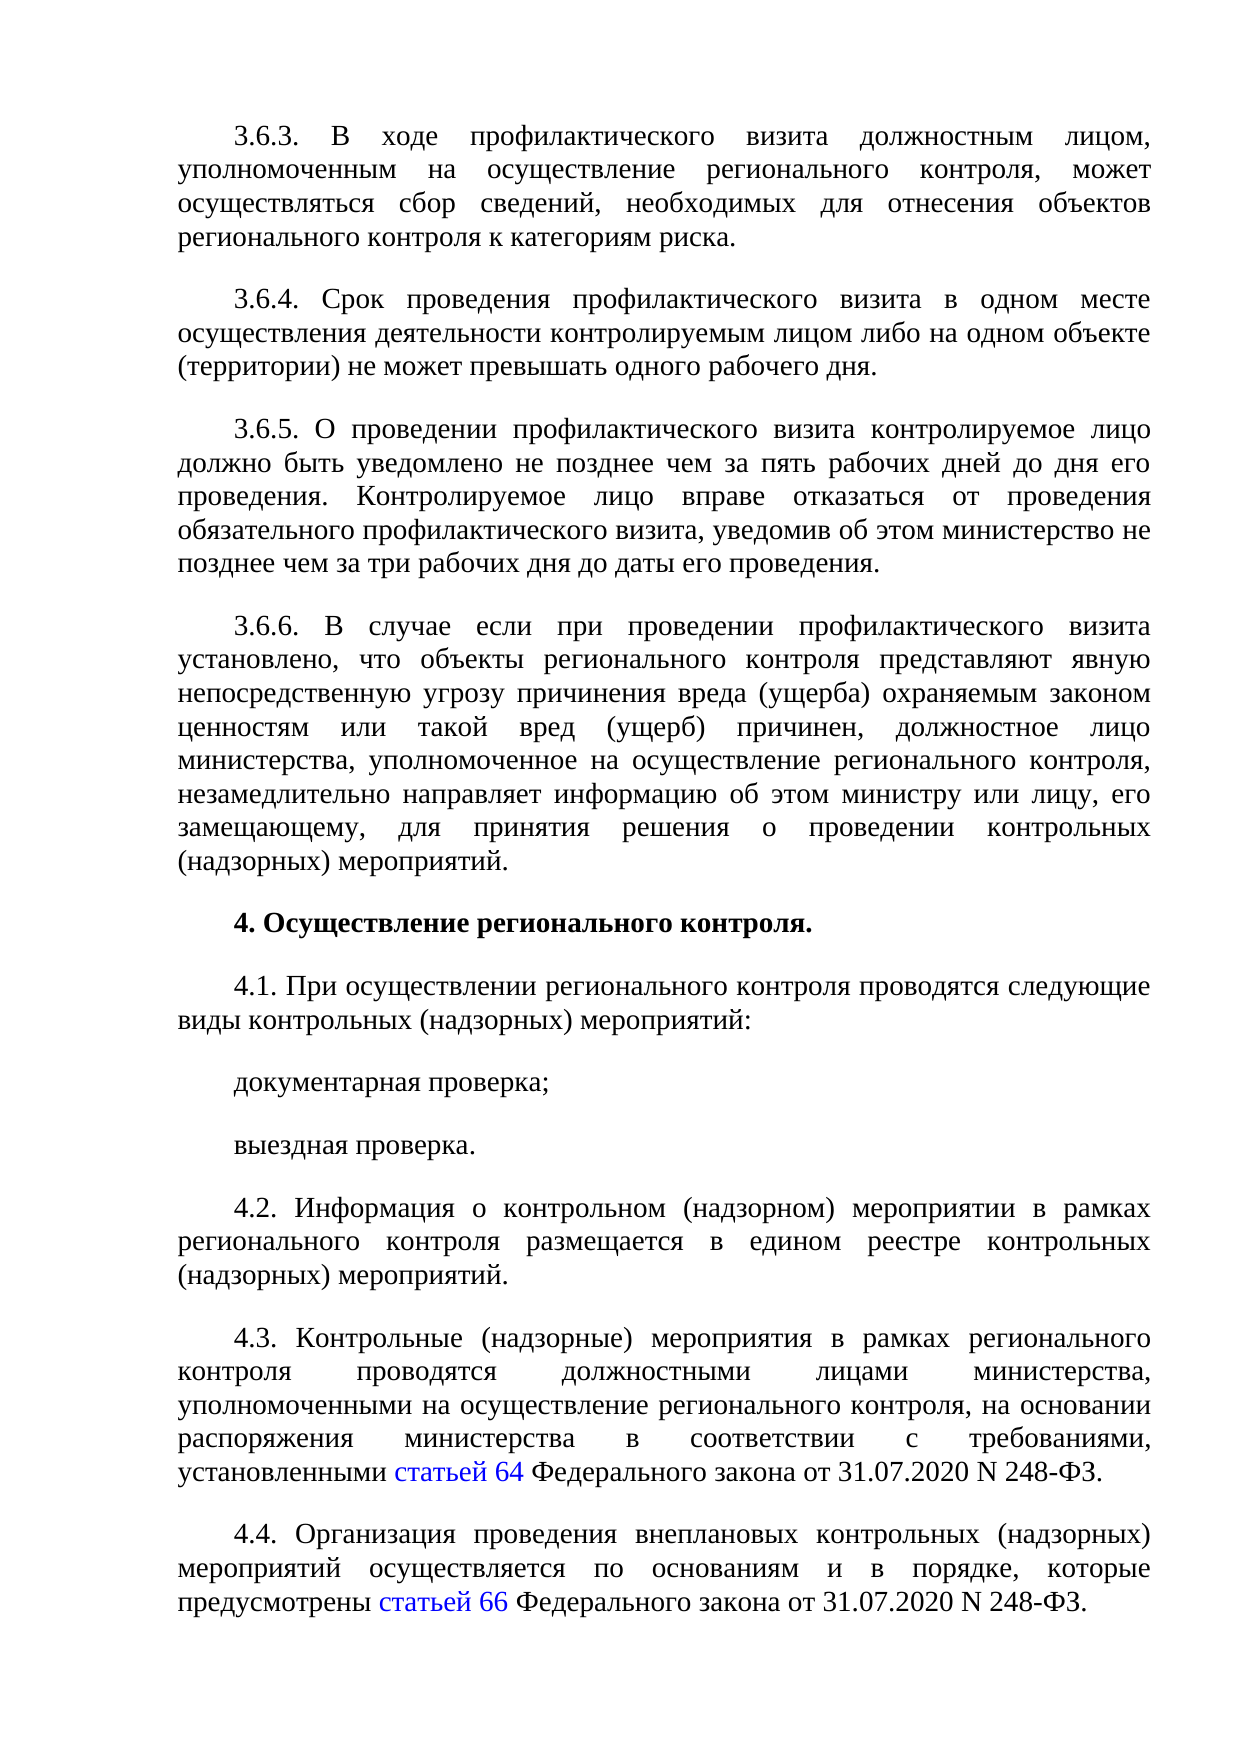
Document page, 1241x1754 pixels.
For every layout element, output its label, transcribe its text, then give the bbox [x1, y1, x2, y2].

text 3.6.5. О проведении профилактического визита контролируемое лицо должно быть уведомлено не позднее чем за пять рабочих дней до дня его проведения. Контролируемое лицо вправе отказаться от проведения обязательного профилактического визита, уведомив об этом министерство не позднее чем за три рабочих дня до даты его проведения. [177, 411, 1152, 579]
title 4. Осуществление регионального контроля. [177, 906, 1152, 939]
text документарная проверка; [177, 1064, 1152, 1098]
text 4.2. Информация о контрольном (надзорном) мероприятии в рамках регионального контроля размещается в едином реестре контрольных (надзорных) мероприятий. [177, 1190, 1152, 1291]
text выездная проверка. [177, 1127, 1152, 1161]
text 3.6.3. В ходе профилактического визита должностным лицом, уполномоченным на осуществление регионального контроля, может осуществляться сбор сведений, необходимых для отнесения объектов регионального контроля к категориям риска. [177, 118, 1152, 252]
text 4.1. При осуществлении регионального контроля проводятся следующие виды контрольных (надзорных) мероприятий: [177, 968, 1152, 1035]
text 3.6.6. В случае если при проведении профилактического визита установлено, что объекты регионального контроля представляют явную непосредственную угрозу причинения вреда (ущерба) охраняемым законом ценностям или такой вред (ущерб) причинен, должностное лицо министерства, уполномоченное на осуществление регионального контроля, незамедлительно направляет информацию об этом министру или лицу, его замещающему, для принятия решения о проведении контрольных (надзорных) мероприятий. [177, 608, 1152, 876]
text 4.4. Организация проведения внеплановых контрольных (надзорных) мероприятий осуществляется по основаниям и в порядке, которые предусмотрены статьей 66 Федерального закона от 31.07.2020 N 248-ФЗ. [177, 1517, 1152, 1617]
text 4.3. Контрольные (надзорные) мероприятия в рамках регионального контроля проводятся должностными лицами министерства, уполномоченными на осуществление регионального контроля, на основании распоряжения министерства в соответствии с требованиями, установленными статьей 64 Федерального закона от 31.07.2020 N 248-ФЗ. [177, 1320, 1152, 1487]
text 3.6.4. Срок проведения профилактического визита в одном месте осуществления деятельности контролируемым лицом либо на одном объекте (территории) не может превышать одного рабочего дня. [177, 281, 1152, 382]
